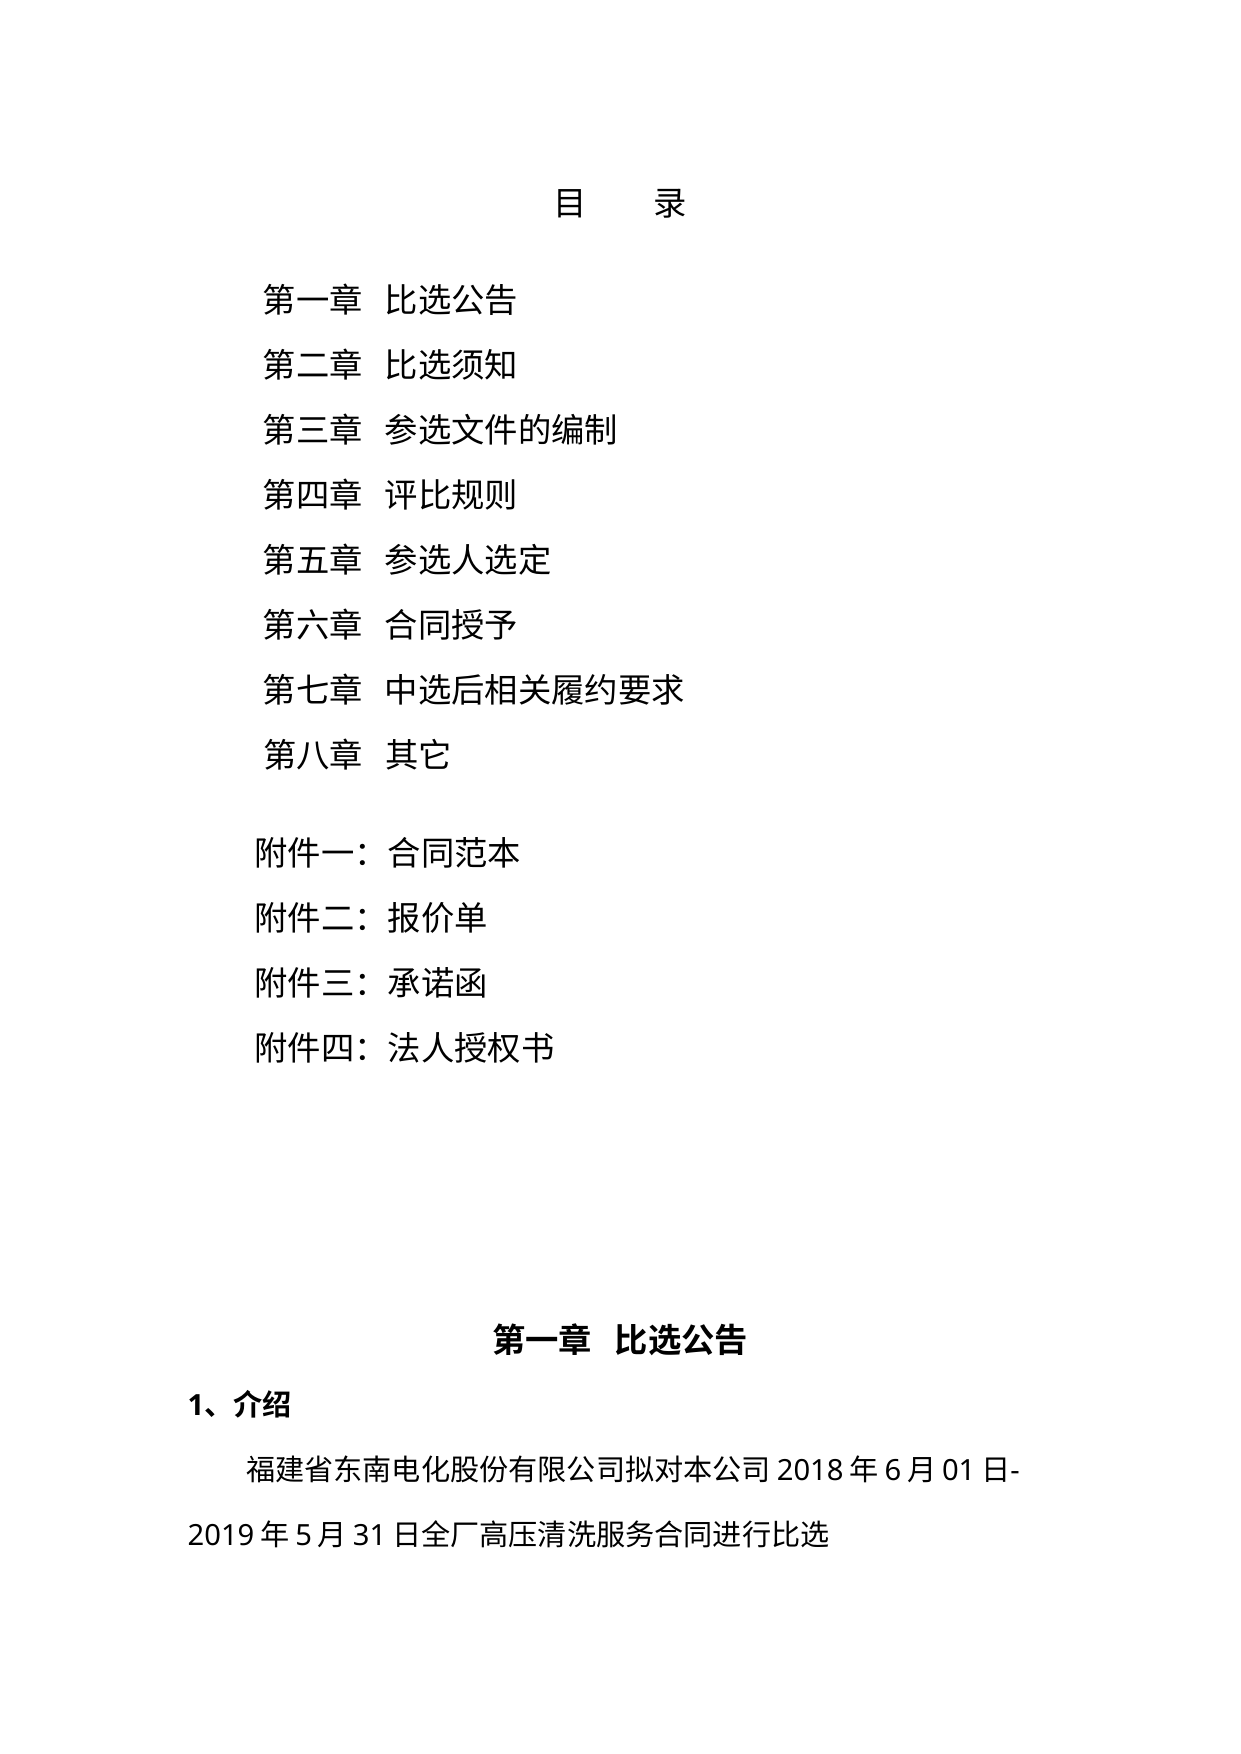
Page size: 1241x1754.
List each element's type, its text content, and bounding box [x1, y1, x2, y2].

text 附件一：合同范本 [187, 818, 1053, 883]
text 第一章 比选公告 [187, 266, 1053, 331]
text 第八章 其它 [187, 721, 1053, 786]
text 第二章 比选须知 [187, 331, 1053, 396]
text 第六章 合同授予 [187, 591, 1053, 656]
text 1、介绍 [187, 1371, 1053, 1436]
text 附件二：报价单 [187, 883, 1053, 948]
text 第一章 比选公告 [187, 1306, 1053, 1371]
text 第七章 中选后相关履约要求 [187, 656, 1053, 721]
text 附件四：法人授权书 [187, 1013, 1053, 1078]
text 第五章 参选人选定 [187, 526, 1053, 591]
text 福建省东南电化股份有限公司拟对本公司2018年6月01日-2019年5月31日全厂高压清洗服务合同进行比选 [187, 1436, 1053, 1566]
text 第四章 评比规则 [187, 461, 1053, 526]
text 第三章 参选文件的编制 [187, 396, 1053, 461]
text 目 录 [187, 168, 1053, 233]
text 附件三：承诺函 [187, 948, 1053, 1013]
